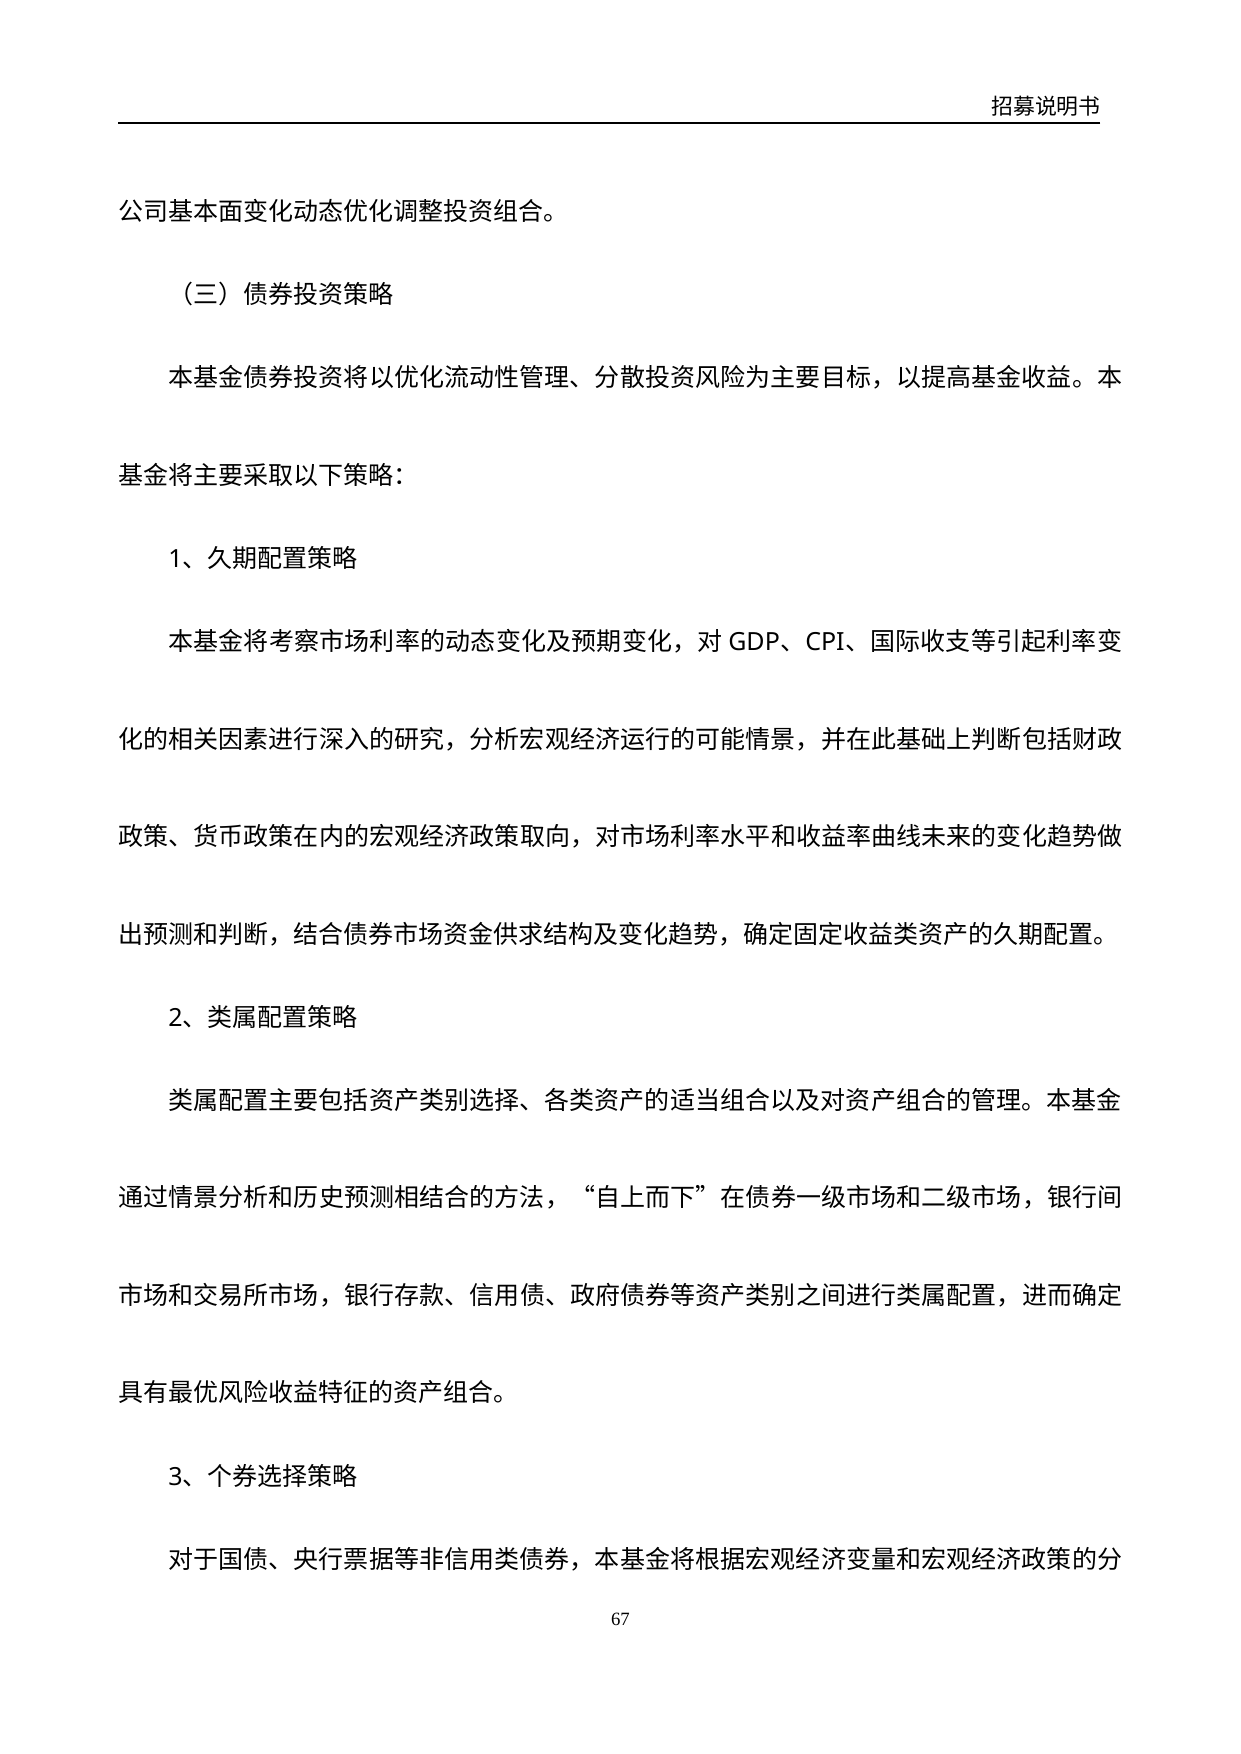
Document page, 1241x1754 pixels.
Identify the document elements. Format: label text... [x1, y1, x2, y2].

text （三）债券投资策略 [118, 260, 1122, 325]
text 本基金将考察市场利率的动态变化及预期变化，对GDP、CPI、国际收支等引起利率变化的相关因素进行深入的研究，分析宏观经济运行的可能情景，并在此基础上判断包括财政政策、货币政策在内的宏观经济政策取向，对市场利率水平和收益率曲线未来的变化趋势做出预测和判断，结合债券市场资金供求结构及变化趋势，确定固定收益类资产的久期配置。 [118, 607, 1122, 965]
text 类属配置主要包括资产类别选择、各类资产的适当组合以及对资产组合的管理。本基金通过情景分析和历史预测相结合的方法，“自上而下”在债券一级市场和二级市场，银行间市场和交易所市场，银行存款、信用债、政府债券等资产类别之间进行类属配置，进而确定具有最优风险收益特征的资产组合。 [118, 1066, 1122, 1423]
text 2、类属配置策略 [118, 983, 1122, 1048]
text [118, 177, 1122, 242]
text 3、个券选择策略 [118, 1442, 1122, 1507]
text 本基金债券投资将以优化流动性管理、分散投资风险为主要目标，以提高基金收益。本基金将主要采取以下策略： [118, 343, 1122, 506]
text 1、久期配置策略 [118, 524, 1122, 589]
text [118, 1525, 1122, 1590]
